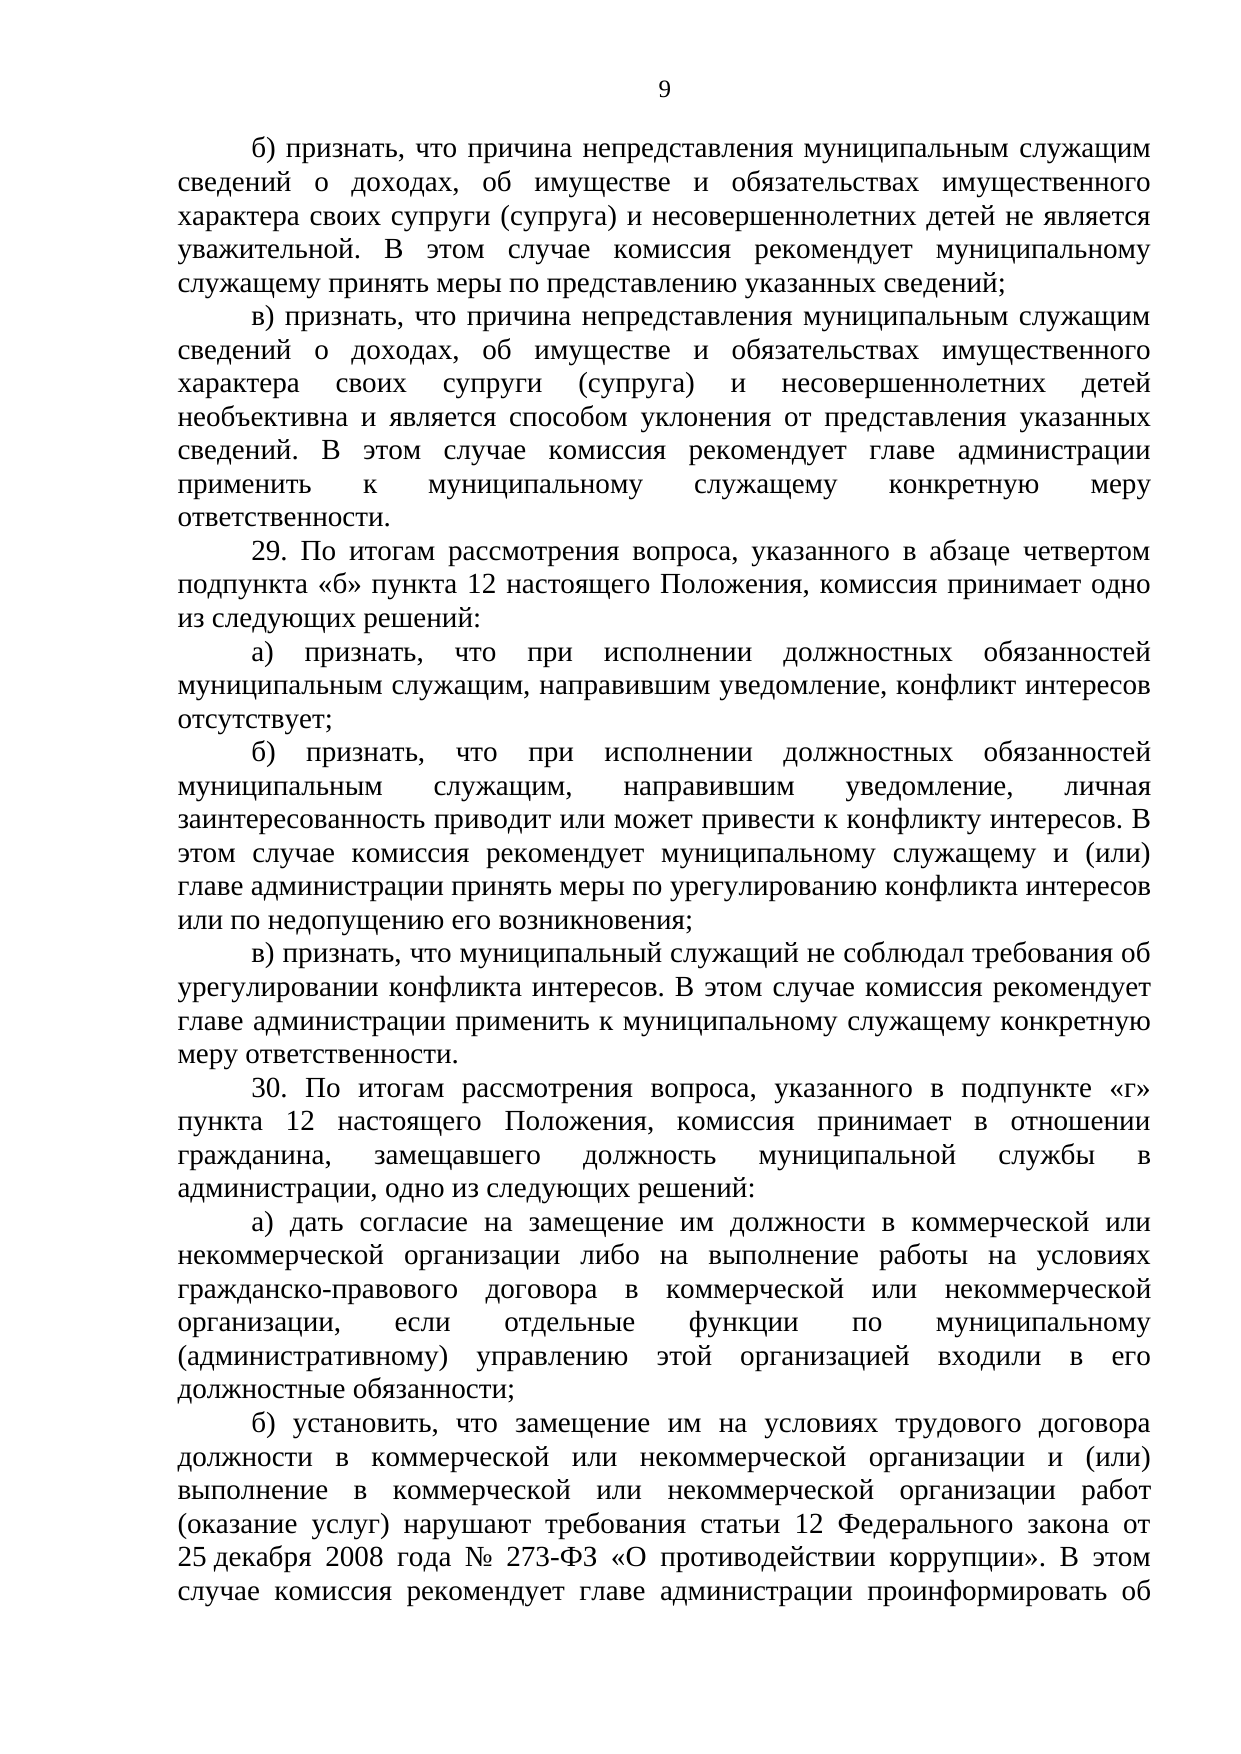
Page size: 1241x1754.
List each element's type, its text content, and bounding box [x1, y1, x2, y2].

text а) признать, что при исполнении должностных обязанностей муниципальным служащим, направившим уведомление, конфликт интересов отсутствует; [177, 634, 1152, 734]
text а) дать согласие на замещение им должности в коммерческой или некоммерческой организации либо на выполнение работы на условиях гражданско-правового договора в коммерческой или некоммерческой организации, если отдельные функции по муниципальному (административному) управлению этой организацией входили в его должностные обязанности; [177, 1204, 1152, 1405]
text б) признать, что при исполнении должностных обязанностей муниципальным служащим, направившим уведомление, личная заинтересованность приводит или может привести к конфликту интересов. В этом случае комиссия рекомендует муниципальному служащему и (или) главе администрации принять меры по урегулированию конфликта интересов или по недопущению его возникновения; [177, 734, 1152, 936]
text в) признать, что муниципальный служащий не соблюдал требования об урегулировании конфликта интересов. В этом случае комиссия рекомендует главе администрации применить к муниципальному служащему конкретную меру ответственности. [177, 936, 1152, 1070]
text б) признать, что причина непредставления муниципальным служащим сведений о доходах, об имуществе и обязательствах имущественного характера своих супруги (супруга) и несовершеннолетних детей не является уважительной. В этом случае комиссия рекомендует муниципальному служащему принять меры по представлению указанных сведений; [177, 131, 1152, 298]
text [177, 1405, 1152, 1606]
text в) признать, что причина непредставления муниципальным служащим сведений о доходах, об имуществе и обязательствах имущественного характера своих супруги (супруга) и несовершеннолетних детей необъективна и является способом уклонения от представления указанных сведений. В этом случае комиссия рекомендует главе администрации применить к муниципальному служащему конкретную меру ответственности. [177, 298, 1152, 533]
text 29. По итогам рассмотрения вопроса, указанного в абзаце четвертом подпункта «б» пункта 12 настоящего Положения, комиссия принимает одно из следующих решений: [177, 533, 1152, 634]
text 30. По итогам рассмотрения вопроса, указанного в подпункте «г» пункта 12 настоящего Положения, комиссия принимает в отношении гражданина, замещавшего должность муниципальной службы в администрации, одно из следующих решений: [177, 1070, 1152, 1204]
